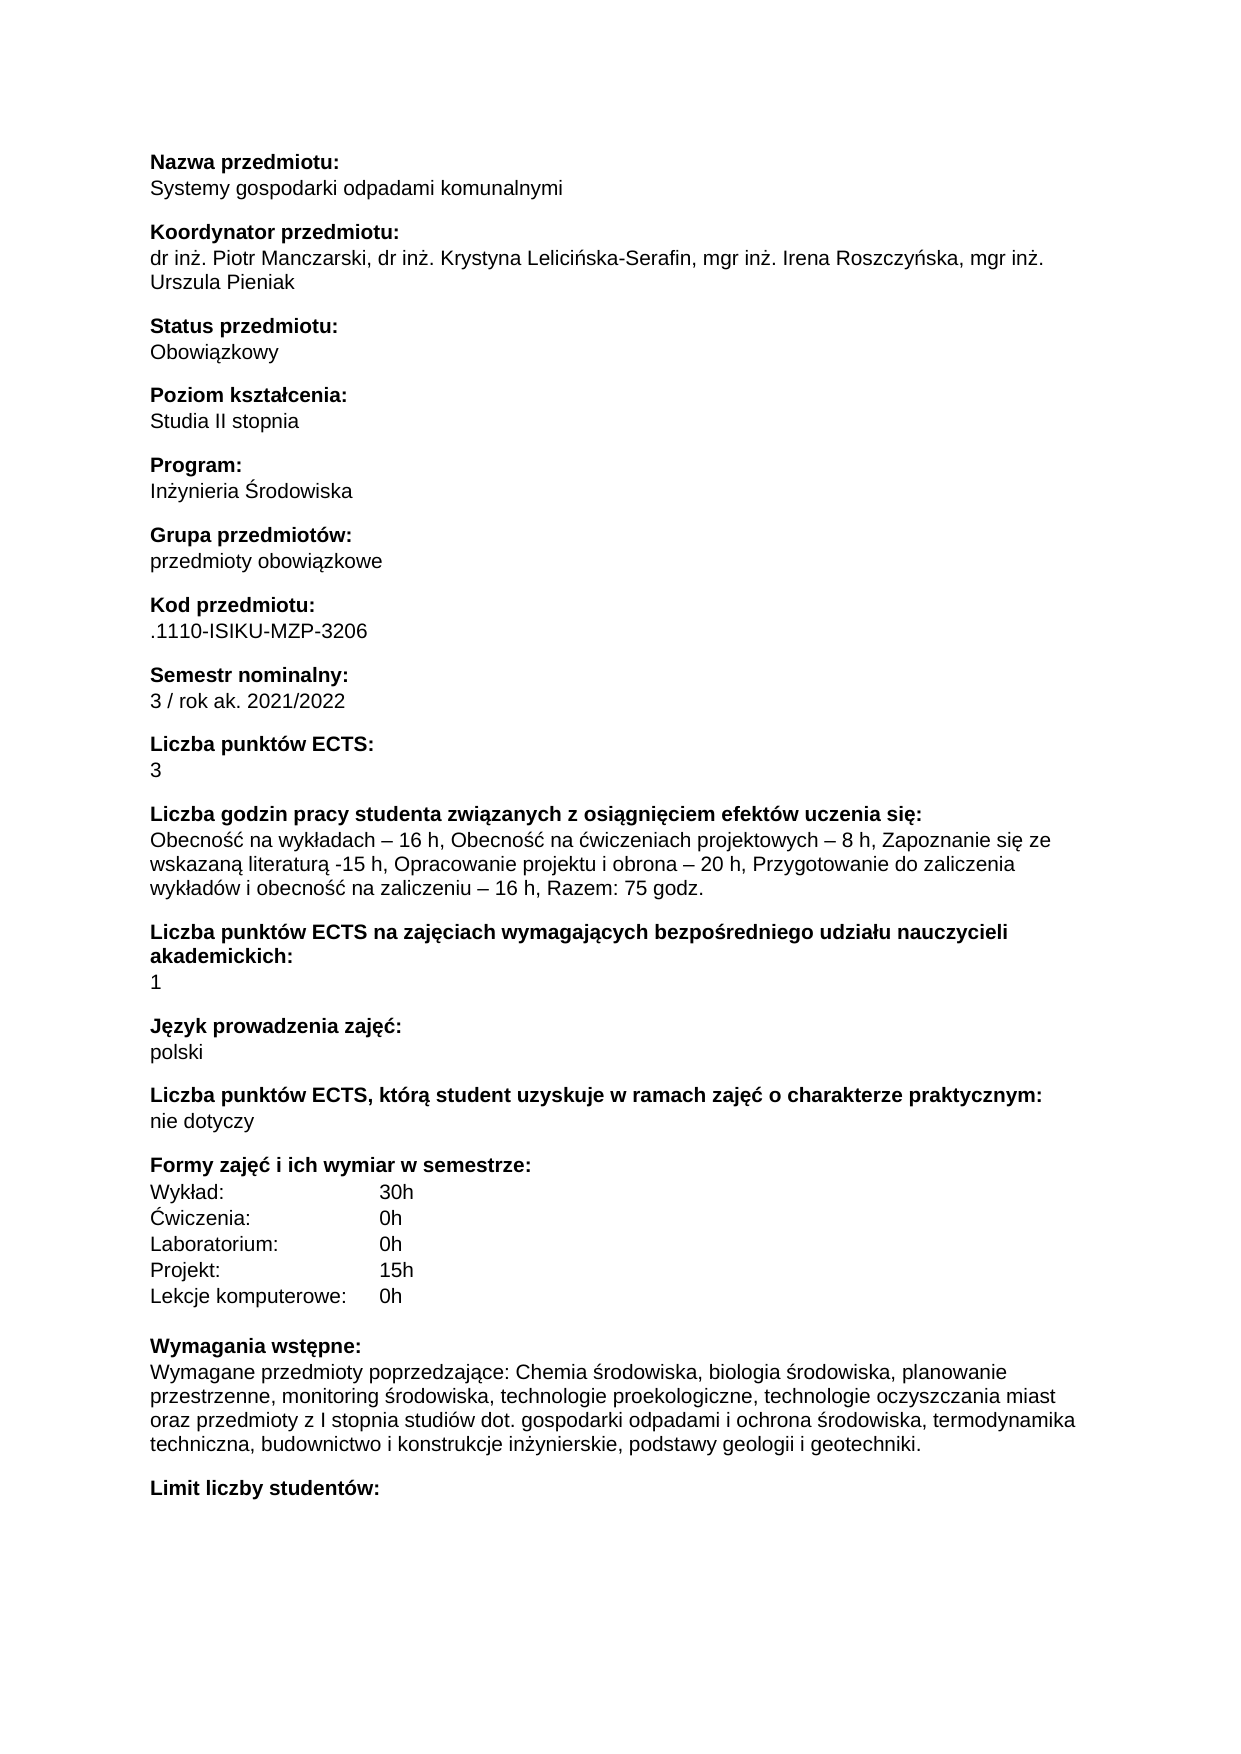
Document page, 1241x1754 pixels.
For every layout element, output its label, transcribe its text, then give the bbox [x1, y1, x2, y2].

table_cell 0h [369, 1204, 597, 1230]
text Obowiązkowy [150, 339, 1090, 363]
text Inżynieria Środowiska [150, 479, 1090, 503]
text Liczba godzin pracy studenta związanych z osiągnięciem efektów uczenia się: [150, 802, 1090, 826]
table_header Wykład: [140, 1180, 367, 1204]
text polski [150, 1039, 1090, 1063]
table_cell 15h [369, 1256, 597, 1282]
text 3 / rok ak. 2021/2022 [150, 688, 1090, 712]
text Program: [150, 453, 1090, 477]
text Nazwa przedmiotu: [150, 150, 1090, 174]
text Formy zajęć i ich wymiar w semestrze: [150, 1153, 1090, 1177]
text Wymagania wstępne: [150, 1334, 1090, 1358]
table_cell 0h [369, 1282, 597, 1308]
text Poziom kształcenia: [150, 383, 1090, 407]
text Studia II stopnia [150, 409, 1090, 433]
table_cell Laboratorium: [140, 1232, 367, 1256]
text Kod przedmiotu: [150, 593, 1090, 617]
text .1110-ISIKU-MZP-3206 [150, 619, 1090, 643]
text Grupa przedmiotów: [150, 523, 1090, 547]
text Semestr nominalny: [150, 662, 1090, 686]
table_header 30h [369, 1180, 597, 1204]
table_cell Ćwiczenia: [140, 1206, 367, 1230]
text Liczba punktów ECTS, którą student uzyskuje w ramach zajęć o charakterze praktycznym: [150, 1083, 1090, 1107]
text przedmioty obowiązkowe [150, 549, 1090, 573]
text Język prowadzenia zajęć: [150, 1013, 1090, 1037]
text 1 [150, 970, 1090, 994]
text Status przedmiotu: [150, 313, 1090, 337]
table_cell Projekt: [140, 1258, 367, 1282]
text Koordynator przedmiotu: [150, 220, 1090, 244]
text Systemy gospodarki odpadami komunalnymi [150, 176, 1090, 200]
table_cell Lekcje komputerowe: [140, 1284, 367, 1308]
text 3 [150, 758, 1090, 782]
text Liczba punktów ECTS: [150, 732, 1090, 756]
text Wymagane przedmioty poprzedzające: Chemia środowiska, biologia środowiska, planowanie przestrzenne, monitoring środowiska, technologie proekologiczne, technologie oczyszczania miast oraz przedmioty z I stopnia studiów dot. gospodarki odpadami i ochrona środowiska, termodynamika techniczna, budownictwo i konstrukcje inżynierskie, podstawy geologii i geotechniki. [150, 1360, 1090, 1456]
text Obecność na wykładach – 16 h, Obecność na ćwiczeniach projektowych – 8 h, Zapoznanie się ze wskazaną literaturą -15 h, Opracowanie projektu i obrona – 20 h, Przygotowanie do zaliczenia wykładów i obecność na zaliczeniu – 16 h, Razem: 75 godz. [150, 828, 1090, 900]
text nie dotyczy [150, 1109, 1090, 1133]
text dr inż. Piotr Manczarski, dr inż. Krystyna Lelicińska-Serafin, mgr inż. Irena Roszczyńska, mgr inż. Urszula Pieniak [150, 246, 1090, 294]
text Liczba punktów ECTS na zajęciach wymagających bezpośredniego udziału nauczycieli akademickich: [150, 920, 1090, 968]
text Limit liczby studentów: [150, 1476, 1090, 1499]
table_cell 0h [369, 1230, 597, 1256]
